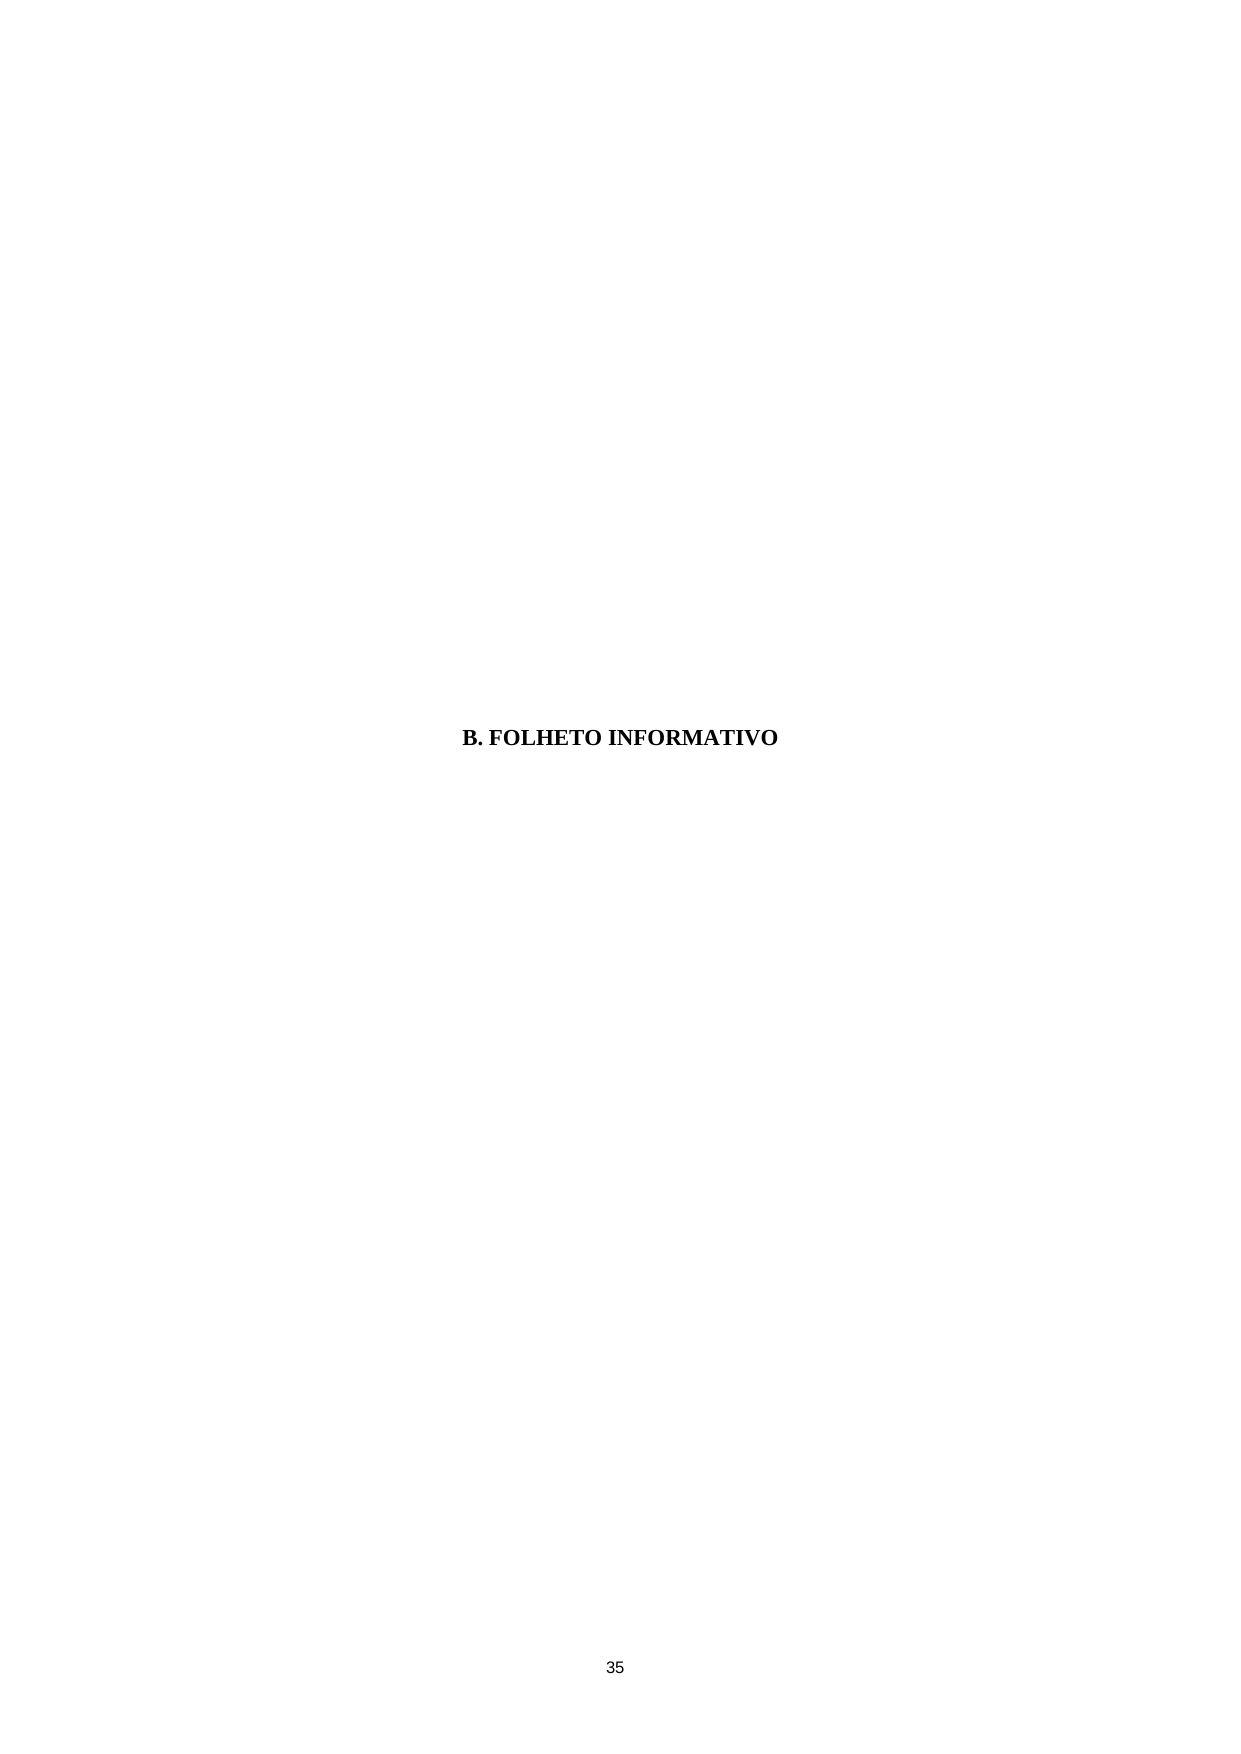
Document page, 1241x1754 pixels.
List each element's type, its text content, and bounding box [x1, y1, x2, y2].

subtitle B. FOLHETO INFORMATIVO [148, 724, 1092, 751]
